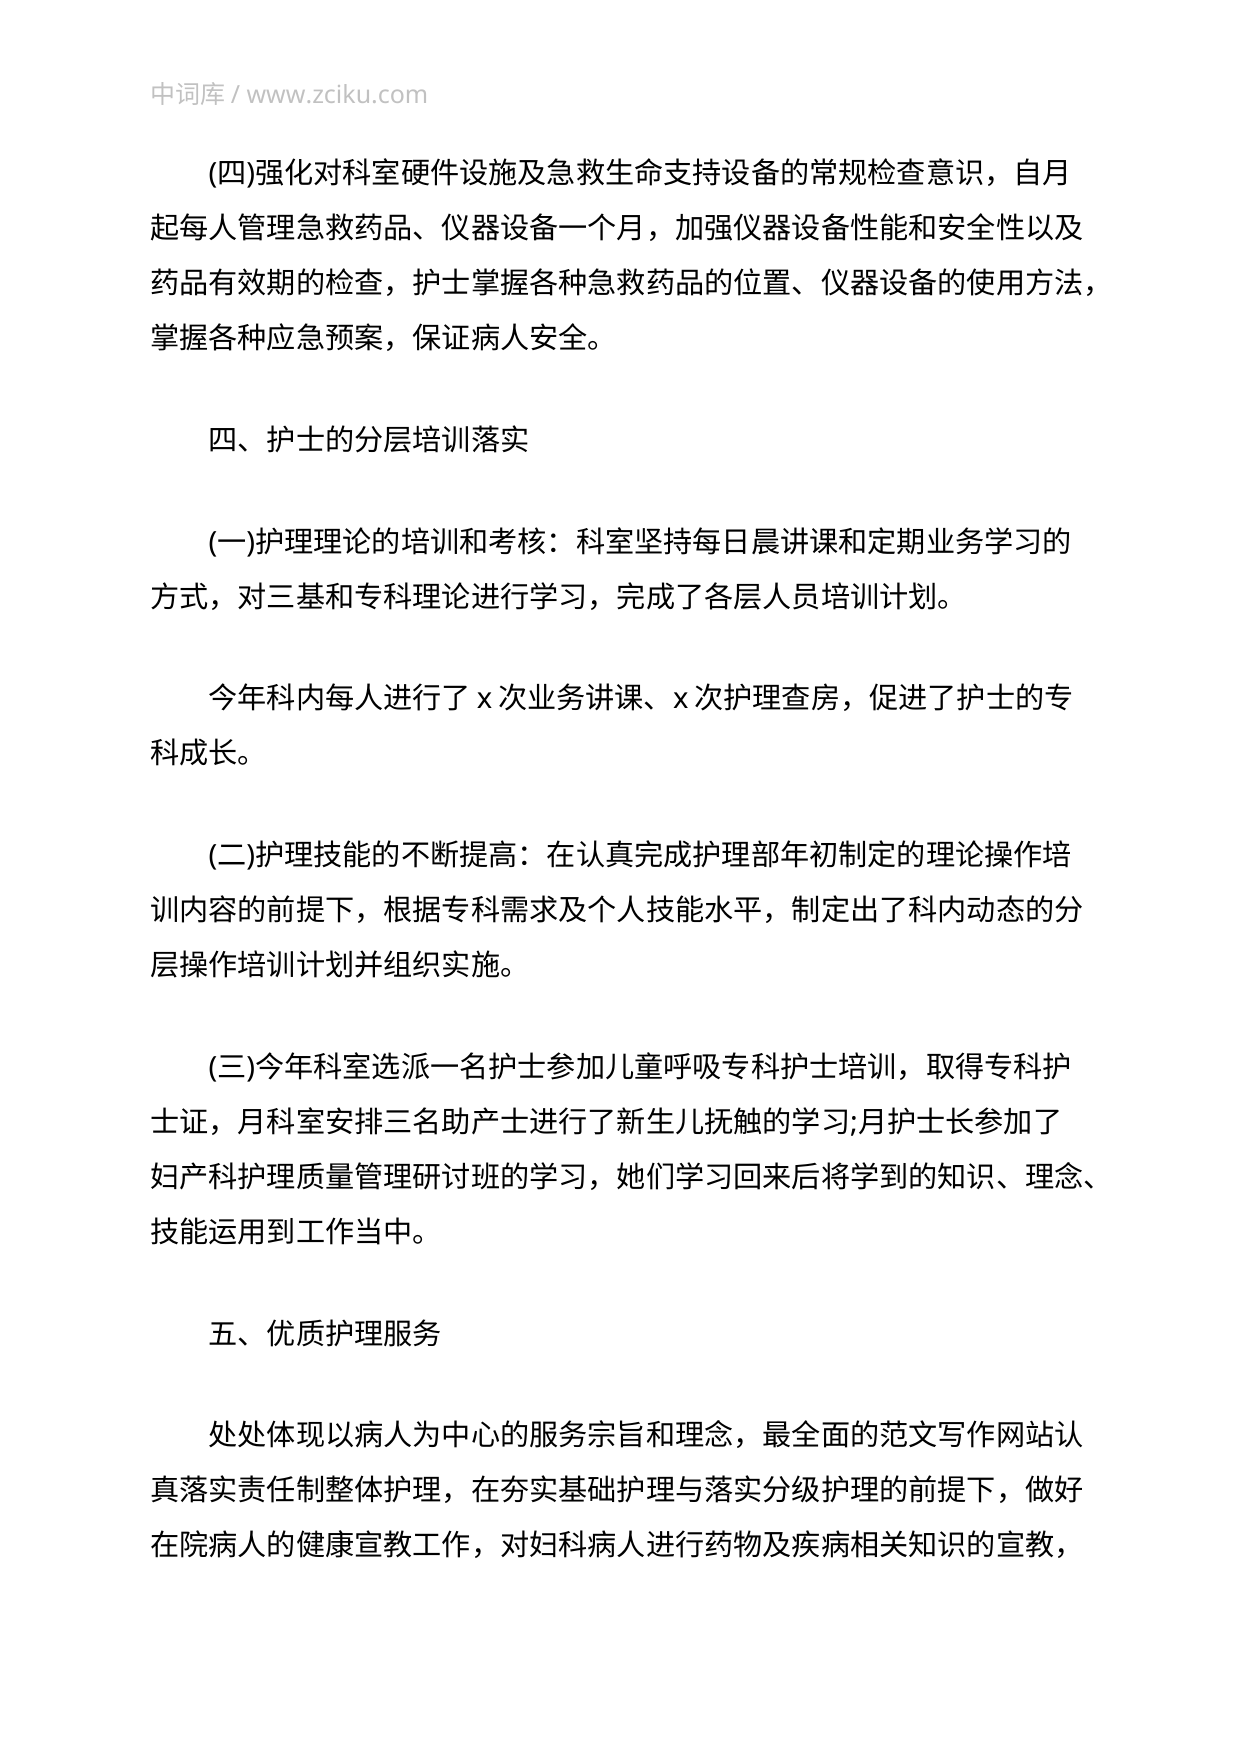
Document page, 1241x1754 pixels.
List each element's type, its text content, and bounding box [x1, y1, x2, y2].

text 今年科内每人进行了x次业务讲课、x次护理查房，促进了护士的专科成长。 [150, 675, 1090, 772]
text (三)今年科室选派一名护士参加儿童呼吸专科护士培训，取得专科护士证，月科室安排三名助产士进行了新生儿抚触的学习;月护士长参加了妇产科护理质量管理研讨班的学习，她们学习回来后将学到的知识、理念、技能运用到工作当中。 [150, 1043, 1090, 1251]
text (四)强化对科室硬件设施及急救生命支持设备的常规检查意识，自月起每人管理急救药品、仪器设备一个月，加强仪器设备性能和安全性以及药品有效期的检查，护士掌握各种急救药品的位置、仪器设备的使用方法，掌握各种应急预案，保证病人安全。 [150, 150, 1090, 357]
text (二)护理技能的不断提高：在认真完成护理部年初制定的理论操作培训内容的前提下，根据专科需求及个人技能水平，制定出了科内动态的分层操作培训计划并组织实施。 [150, 832, 1090, 984]
text 五、优质护理服务 [150, 1310, 1090, 1352]
text (一)护理理论的培训和考核：科室坚持每日晨讲课和定期业务学习的方式，对三基和专科理论进行学习，完成了各层人员培训计划。 [150, 518, 1090, 616]
text 四、护士的分层培训落实 [150, 417, 1090, 459]
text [150, 1412, 1090, 1564]
